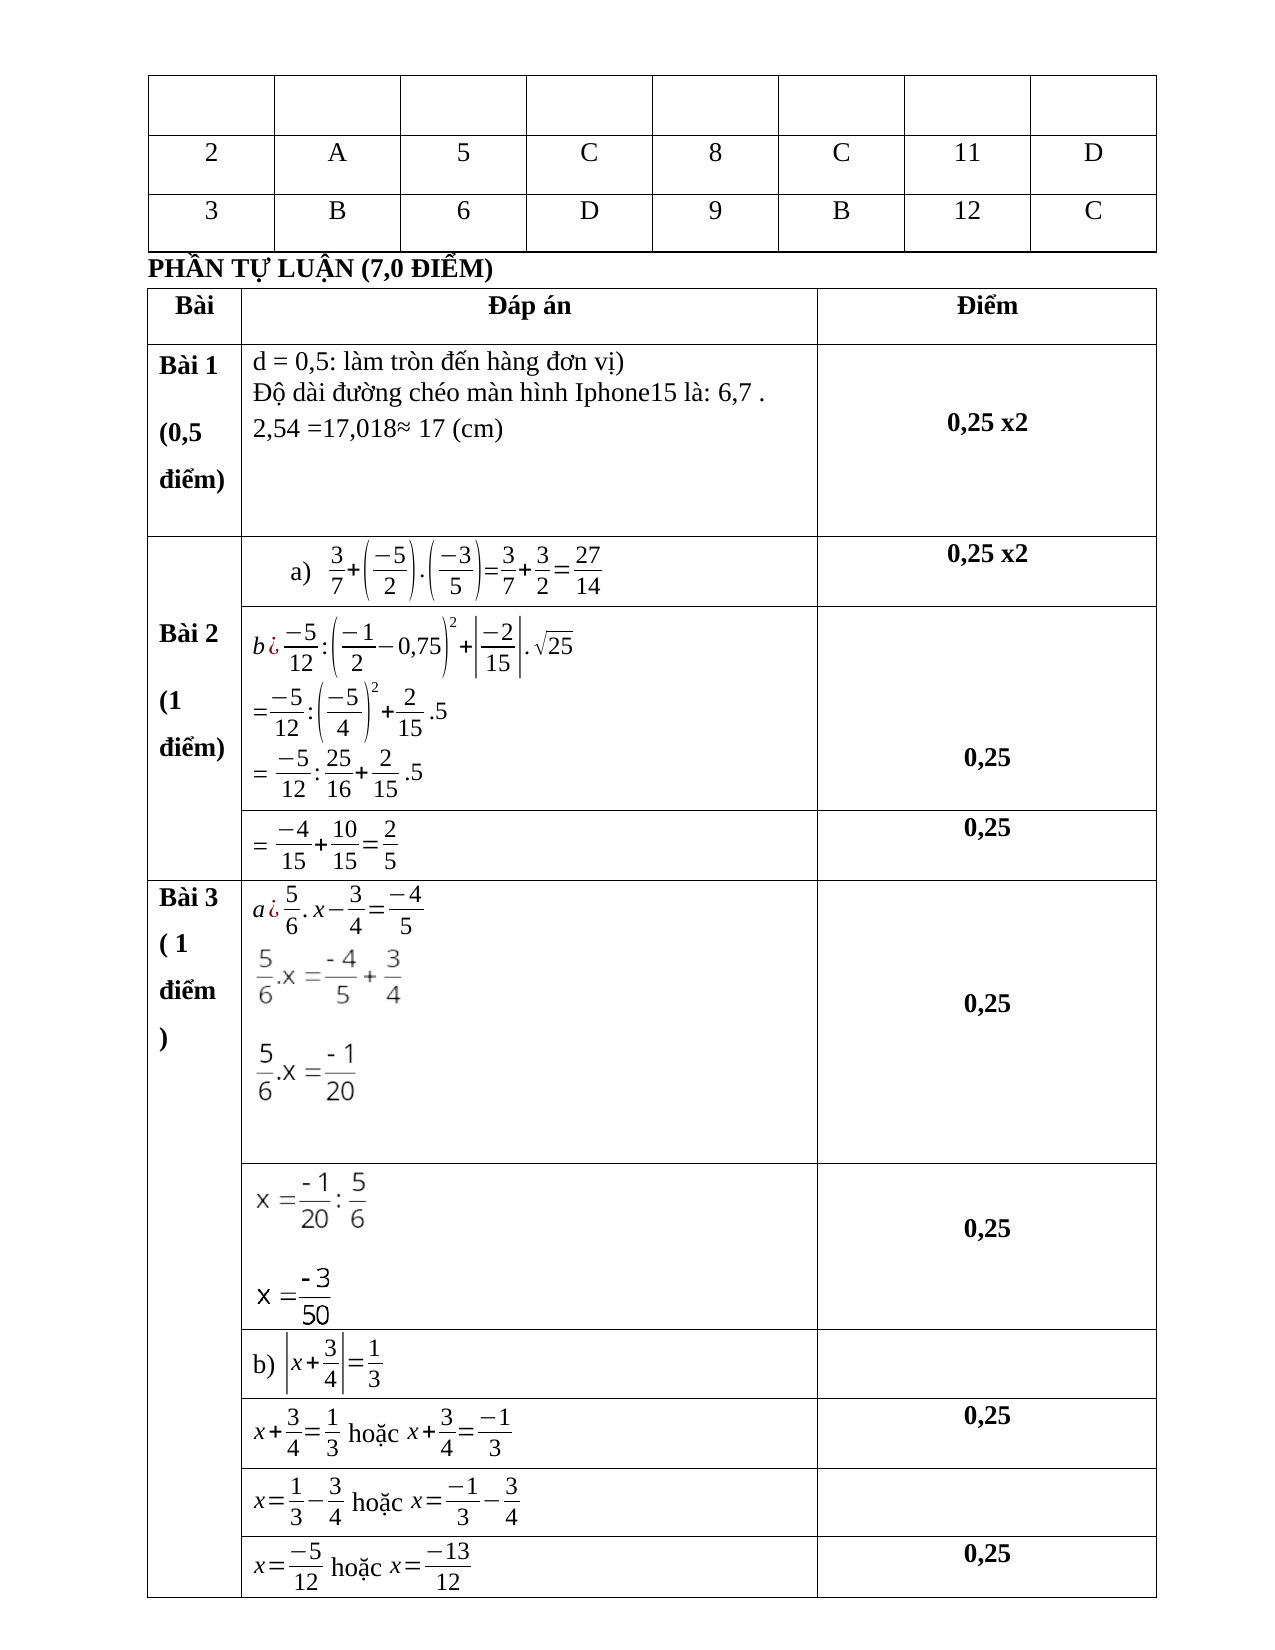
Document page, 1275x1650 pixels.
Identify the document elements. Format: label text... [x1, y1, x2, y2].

table_cell 0,25 [818, 1164, 1156, 1329]
table_cell [818, 1330, 1156, 1398]
table_cell 2 [149, 136, 274, 193]
table_cell [242, 881, 817, 1162]
table_cell D [1031, 136, 1156, 193]
table_cell C [527, 136, 652, 193]
table_cell 3 [149, 195, 274, 251]
text PHẦN TỰ LUẬN (7,0 ĐIỂM) [148, 253, 1157, 284]
table_cell 8 [653, 136, 778, 193]
table_header Điểm [818, 289, 1156, 344]
table_cell 0,25 [818, 607, 1156, 810]
table_cell A [275, 136, 400, 193]
table_cell 6 [401, 195, 526, 251]
table_cell 4 [401, 76, 526, 135]
table_cell = [242, 537, 817, 606]
table_cell = = [242, 607, 817, 810]
table_cell 9 [653, 195, 778, 251]
table_cell hoặc [242, 1537, 817, 1597]
table_cell 1 [149, 76, 274, 135]
table_cell C [275, 76, 400, 135]
table_cell 12 [905, 195, 1030, 251]
table_cell 0,25 [818, 1399, 1156, 1467]
table_cell C [779, 76, 904, 135]
table_cell hoặc [242, 1469, 817, 1536]
table_cell C [779, 136, 904, 193]
table_cell B [275, 195, 400, 251]
table_cell B [527, 76, 652, 135]
table_cell 7 [653, 76, 778, 135]
table_cell 0,25 [818, 811, 1156, 880]
table_header Đáp án [242, 289, 817, 344]
table_cell 0,25 [818, 1537, 1156, 1597]
table_cell Bài 2 (1 điểm) [148, 537, 241, 880]
table_cell d = 0,5: làm tròn đến hàng đơn vị) Độ dài đường chéo màn hình Iphone15 là: 6,7 . 2,54 =17,018 17 (cm) [242, 345, 817, 536]
table_cell Bài 3 ( 1 điểm ) [148, 881, 241, 1597]
table_cell 5 [401, 136, 526, 193]
table_cell D [527, 195, 652, 251]
table_cell Bài 1 (0,5 điểm) [148, 345, 241, 536]
table_header Bài [148, 289, 241, 344]
table_cell 10 [905, 76, 1030, 135]
table_cell [242, 1164, 817, 1329]
table_cell [818, 1469, 1156, 1536]
table_cell b) [242, 1330, 817, 1398]
table_cell 0,25 x2 [818, 537, 1156, 606]
table_cell 0,25 [818, 881, 1156, 1162]
table_cell 0,25 x2 [818, 345, 1156, 536]
table_cell = [242, 811, 817, 880]
table_cell 11 [905, 136, 1030, 193]
table_cell C [1031, 195, 1156, 251]
table_cell C [1031, 76, 1156, 135]
table_cell hoặc [242, 1399, 817, 1467]
table_cell B [779, 195, 904, 251]
